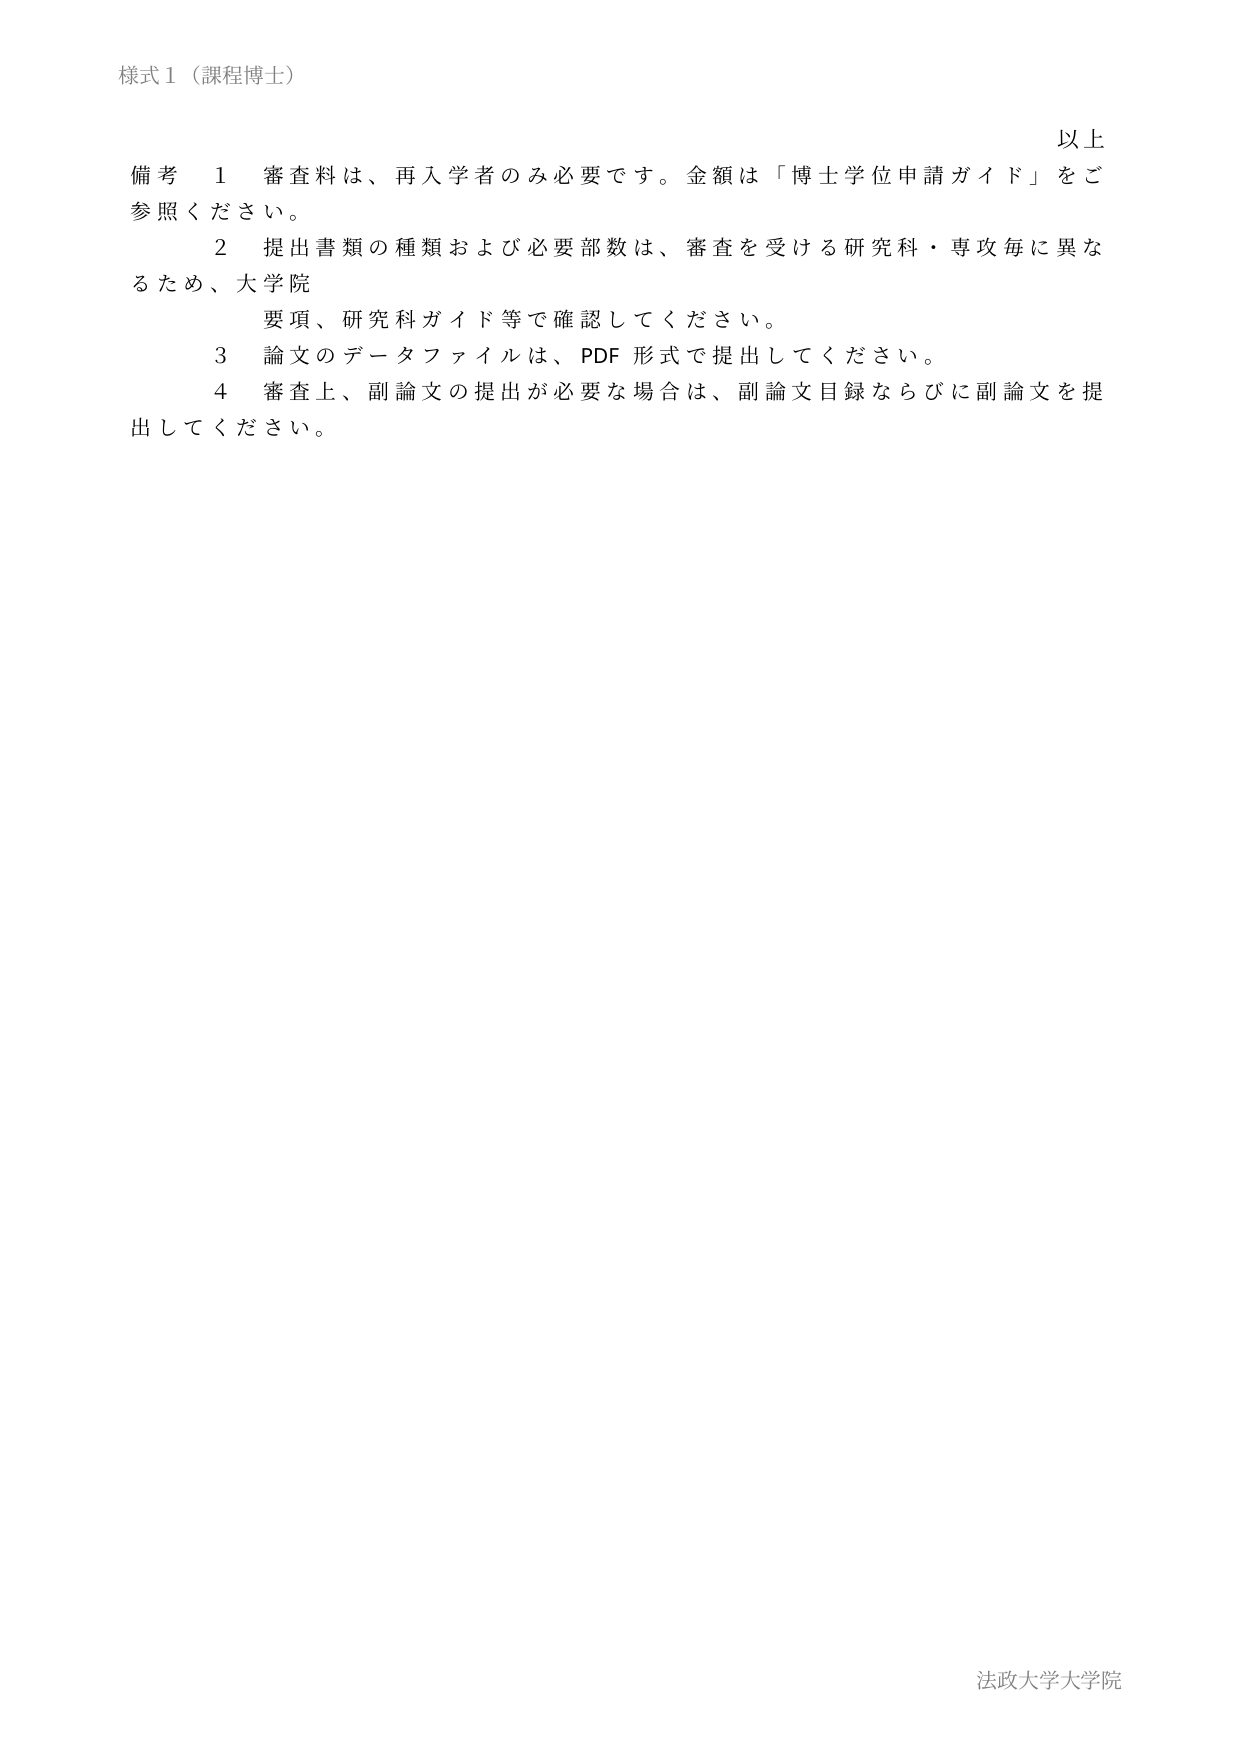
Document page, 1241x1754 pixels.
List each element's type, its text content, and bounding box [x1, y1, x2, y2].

text ４ 審査上、副論文の提出が必要な場合は、副論文目録ならびに副論文を提出してください。 [131, 372, 1109, 444]
text ２ 提出書類の種類および必要部数は、審査を受ける研究科・専攻毎に異なるため、大学院 [131, 228, 1109, 300]
text 備考 １ 審査料は、再入学者のみ必要です。金額は「博士学位申請ガイド」をご参照ください。 [131, 156, 1109, 228]
text ３ 論文のデータファイルは、PDF形式で提出してください。 [131, 336, 1109, 372]
text 要項、研究科ガイド等で確認してください。 [131, 300, 1109, 336]
text 以上 [131, 120, 1110, 156]
